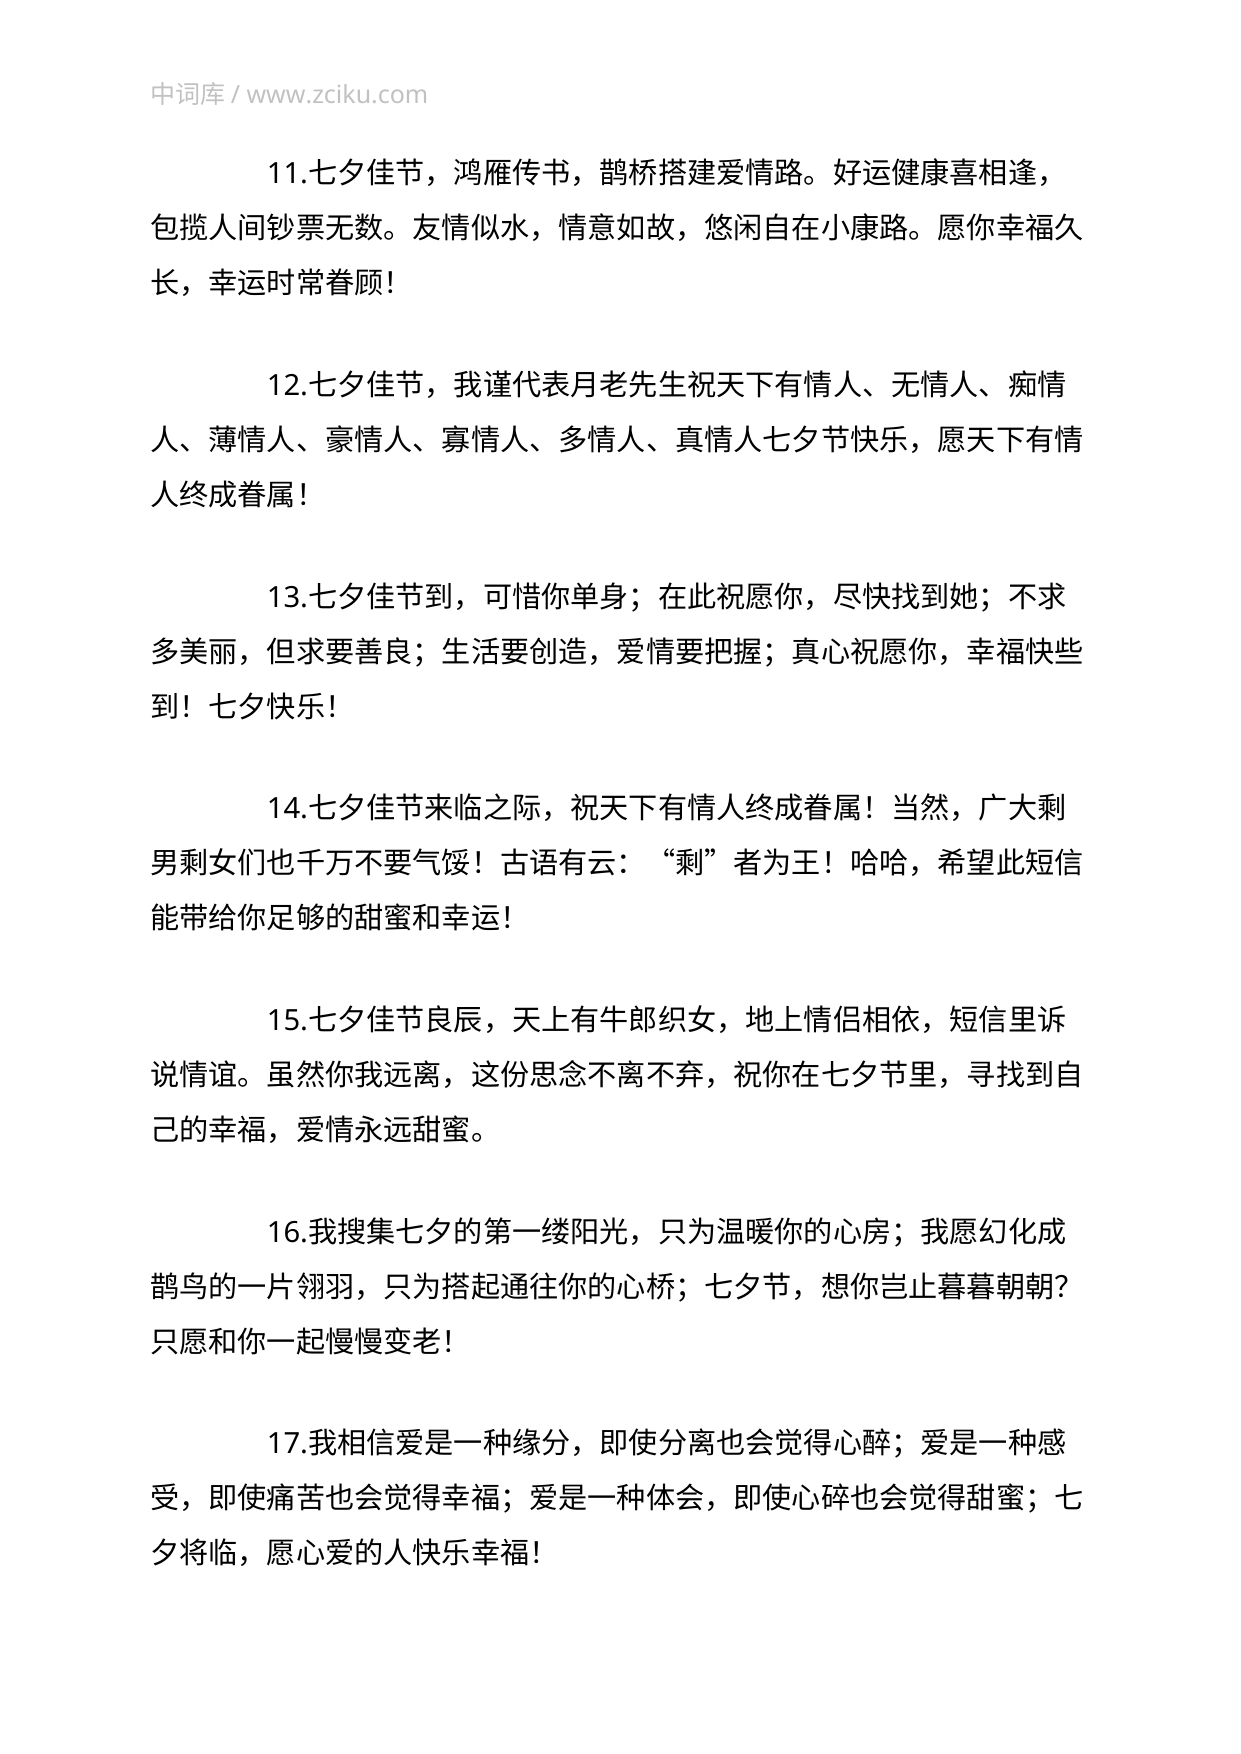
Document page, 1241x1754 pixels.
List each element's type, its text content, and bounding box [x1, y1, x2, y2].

text 16.我搜集七夕的第一缕阳光，只为温暖你的心房；我愿幻化成鹊鸟的一片翎羽，只为搭起通往你的心桥；七夕节，想你岂止暮暮朝朝？只愿和你一起慢慢变老！ [150, 1208, 1090, 1361]
text 11.七夕佳节，鸿雁传书，鹊桥搭建爱情路。好运健康喜相逢，包揽人间钞票无数。友情似水，情意如故，悠闲自在小康路。愿你幸福久长，幸运时常眷顾！ [150, 150, 1090, 302]
text 13.七夕佳节到，可惜你单身；在此祝愿你，尽快找到她；不求多美丽，但求要善良；生活要创造，爱情要把握；真心祝愿你，幸福快些到！七夕快乐！ [150, 573, 1090, 726]
text 15.七夕佳节良辰，天上有牛郎织女，地上情侣相依，短信里诉说情谊。虽然你我远离，这份思念不离不弃，祝你在七夕节里，寻找到自己的幸福，爱情永远甜蜜。 [150, 997, 1090, 1149]
text 14.七夕佳节来临之际，祝天下有情人终成眷属！当然，广大剩男剩女们也千万不要气馁！古语有云：“剩”者为王！哈哈，希望此短信能带给你足够的甜蜜和幸运！ [150, 785, 1090, 937]
text 17.我相信爱是一种缘分，即使分离也会觉得心醉；爱是一种感受，即使痛苦也会觉得幸福；爱是一种体会，即使心碎也会觉得甜蜜；七夕将临，愿心爱的人快乐幸福！ [150, 1420, 1090, 1572]
text 12.七夕佳节，我谨代表月老先生祝天下有情人、无情人、痴情人、薄情人、豪情人、寡情人、多情人、真情人七夕节快乐，愿天下有情人终成眷属！ [150, 362, 1090, 514]
